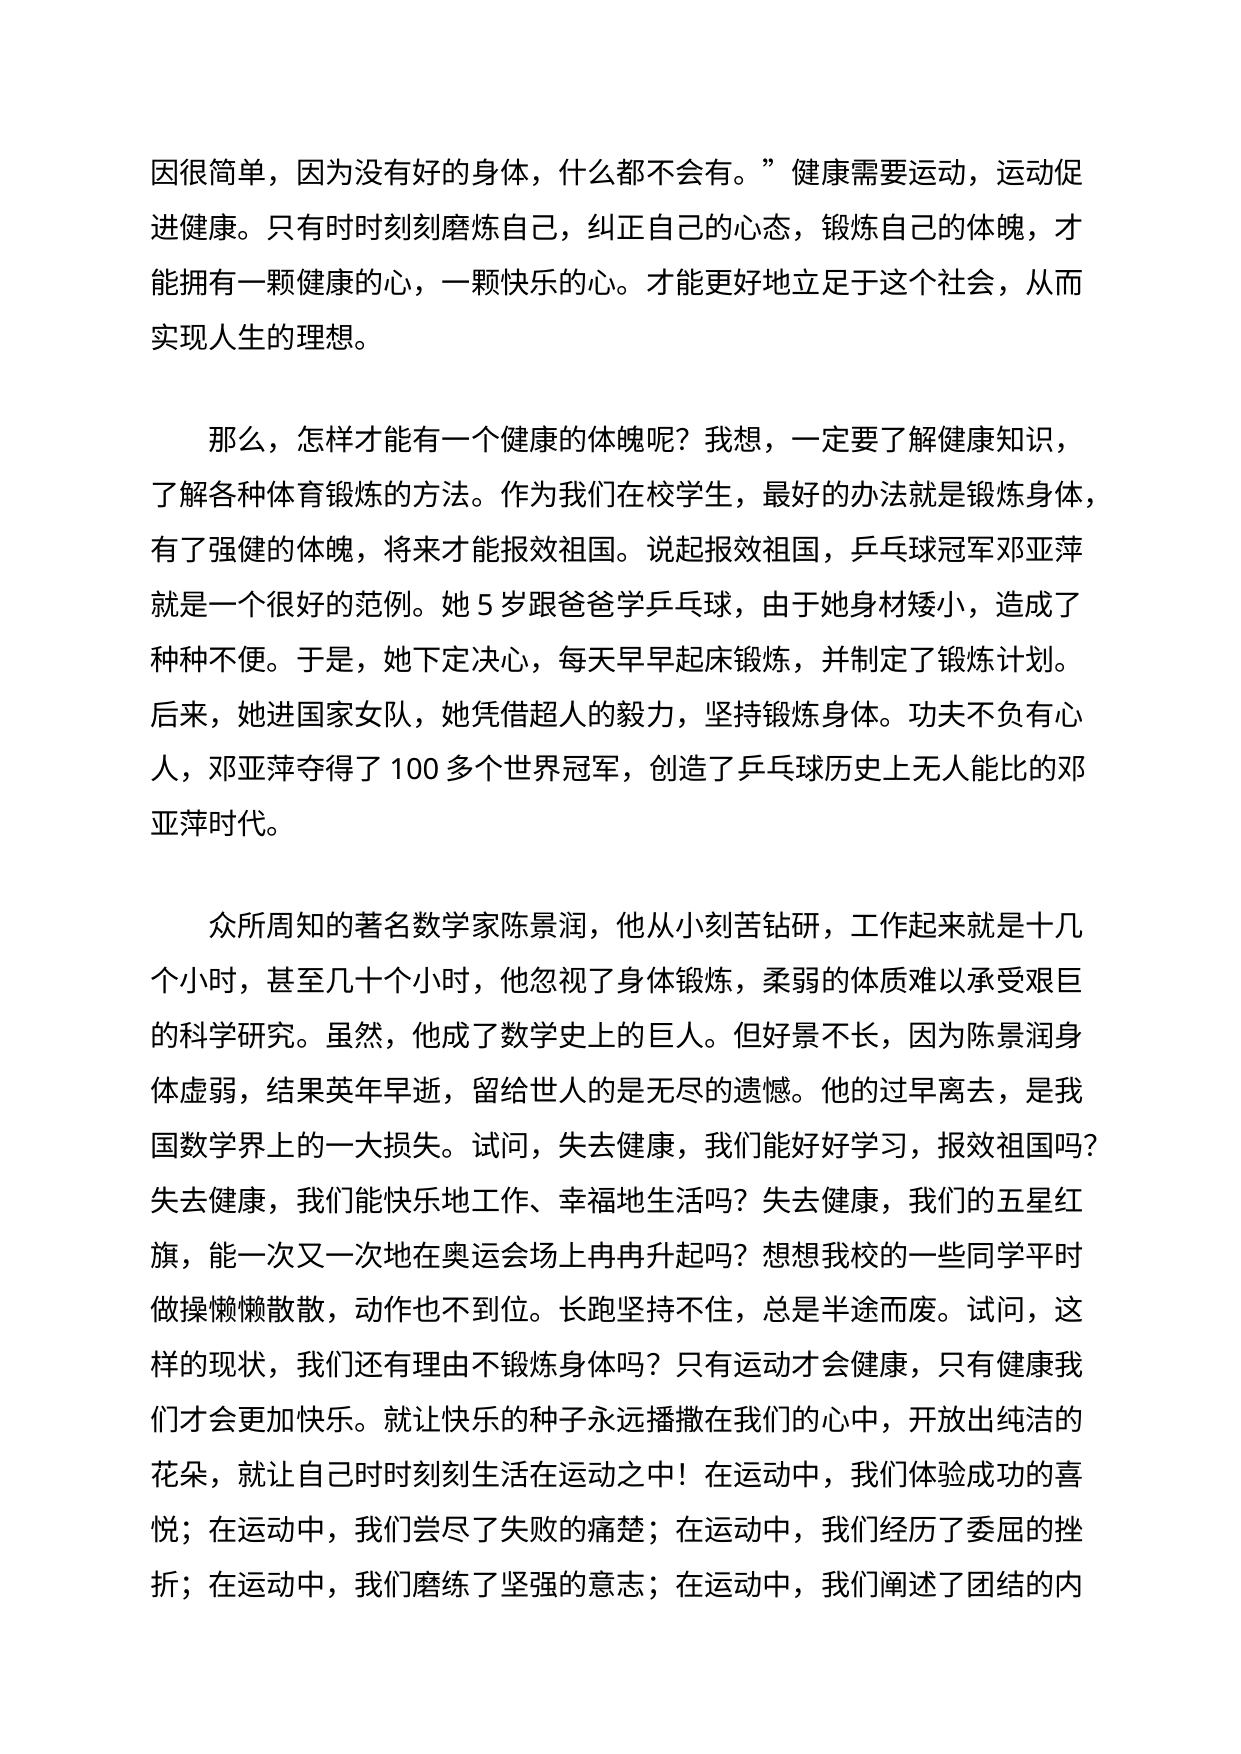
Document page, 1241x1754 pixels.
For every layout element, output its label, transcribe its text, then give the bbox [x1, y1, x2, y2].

text 那么，怎样才能有一个健康的体魄呢？我想，一定要了解健康知识，了解各种体育锻炼的方法。作为我们在校学生，最好的办法就是锻炼身体，有了强健的体魄，将来才能报效祖国。说起报效祖国，乒乓球冠军邓亚萍就是一个很好的范例。她5岁跟爸爸学乒乓球，由于她身材矮小，造成了种种不便。于是，她下定决心，每天早早起床锻炼，并制定了锻炼计划。后来，她进国家女队，她凭借超人的毅力，坚持锻炼身体。功夫不负有心人，邓亚萍夺得了100多个世界冠军，创造了乒乓球历史上无人能比的邓亚萍时代。 [150, 416, 1090, 843]
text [150, 150, 1090, 357]
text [150, 903, 1090, 1604]
